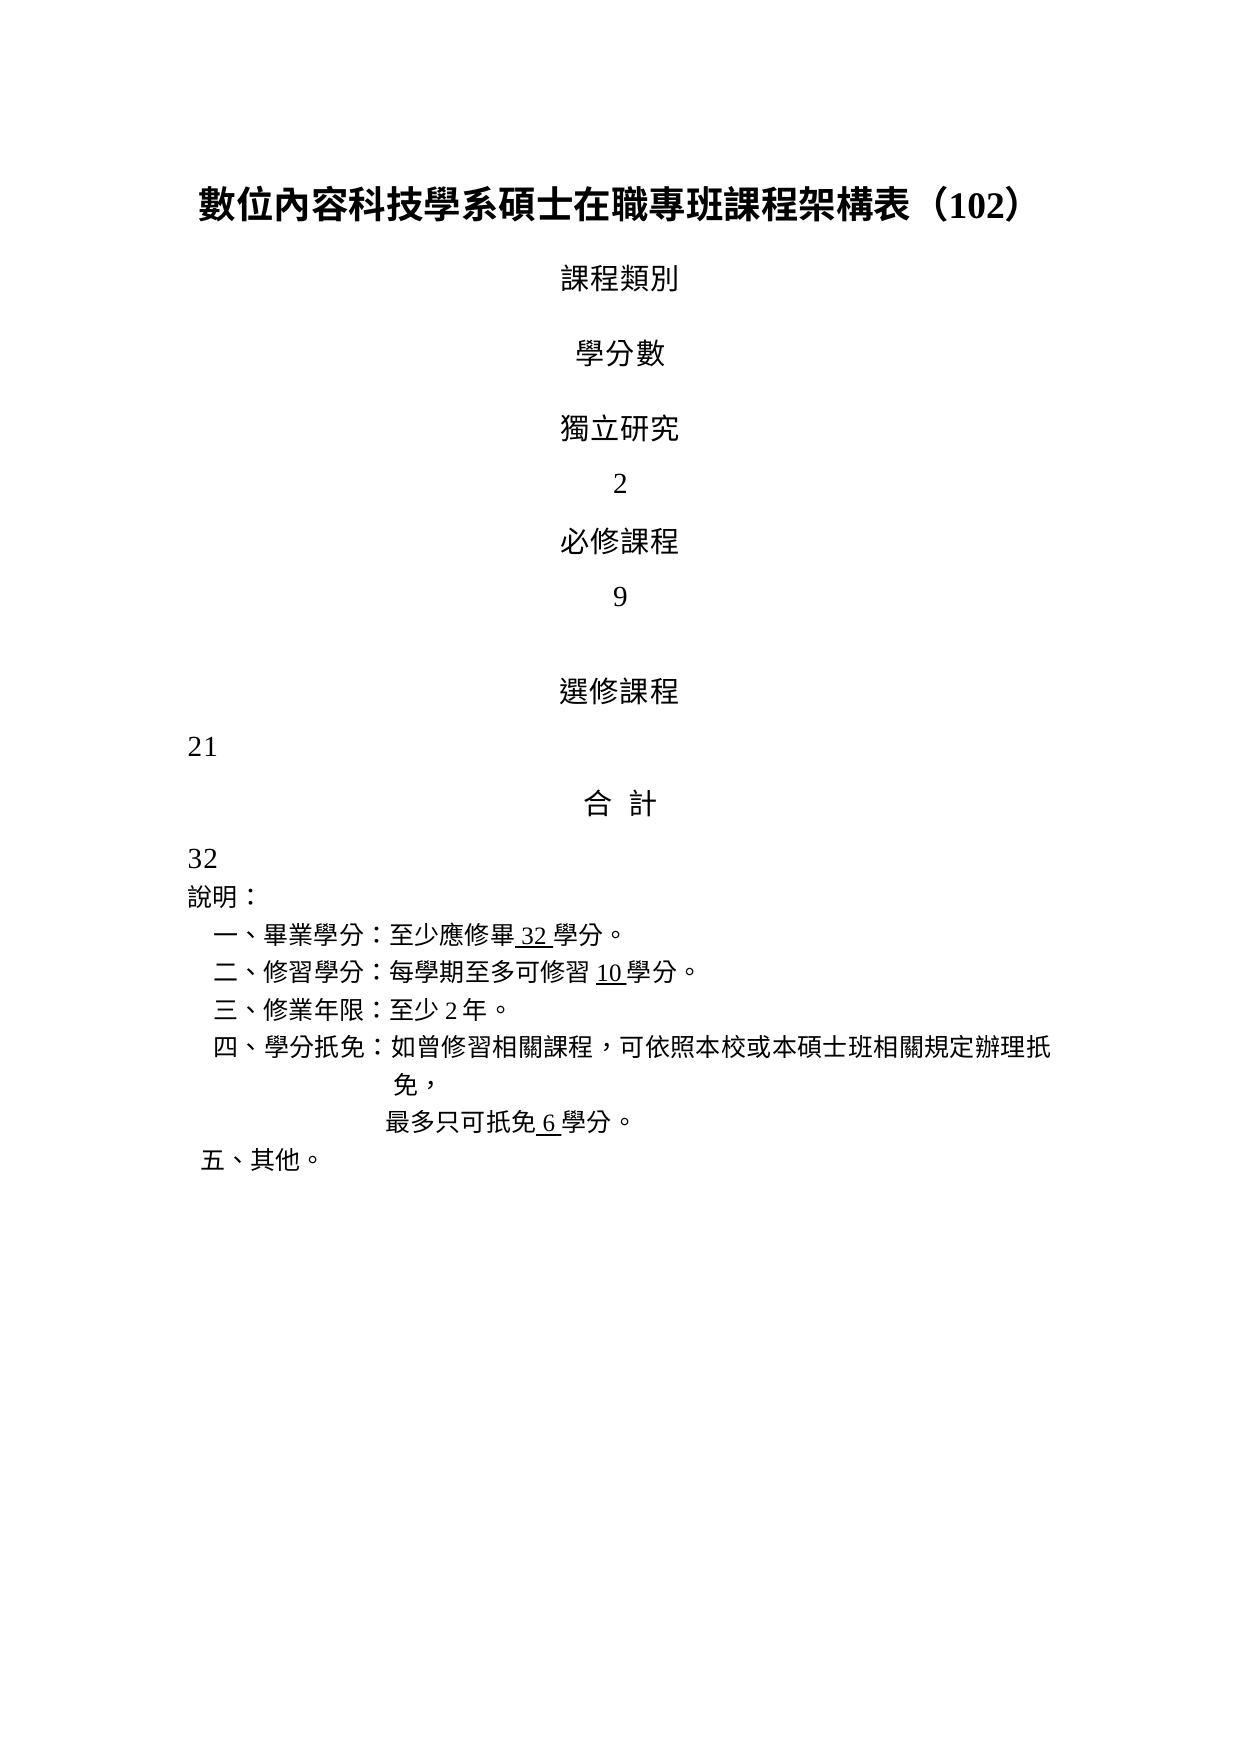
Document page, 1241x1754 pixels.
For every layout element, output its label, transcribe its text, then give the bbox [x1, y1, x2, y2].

text 數位內容科技學系碩士在職專班課程架構表（102） [187, 164, 1053, 239]
